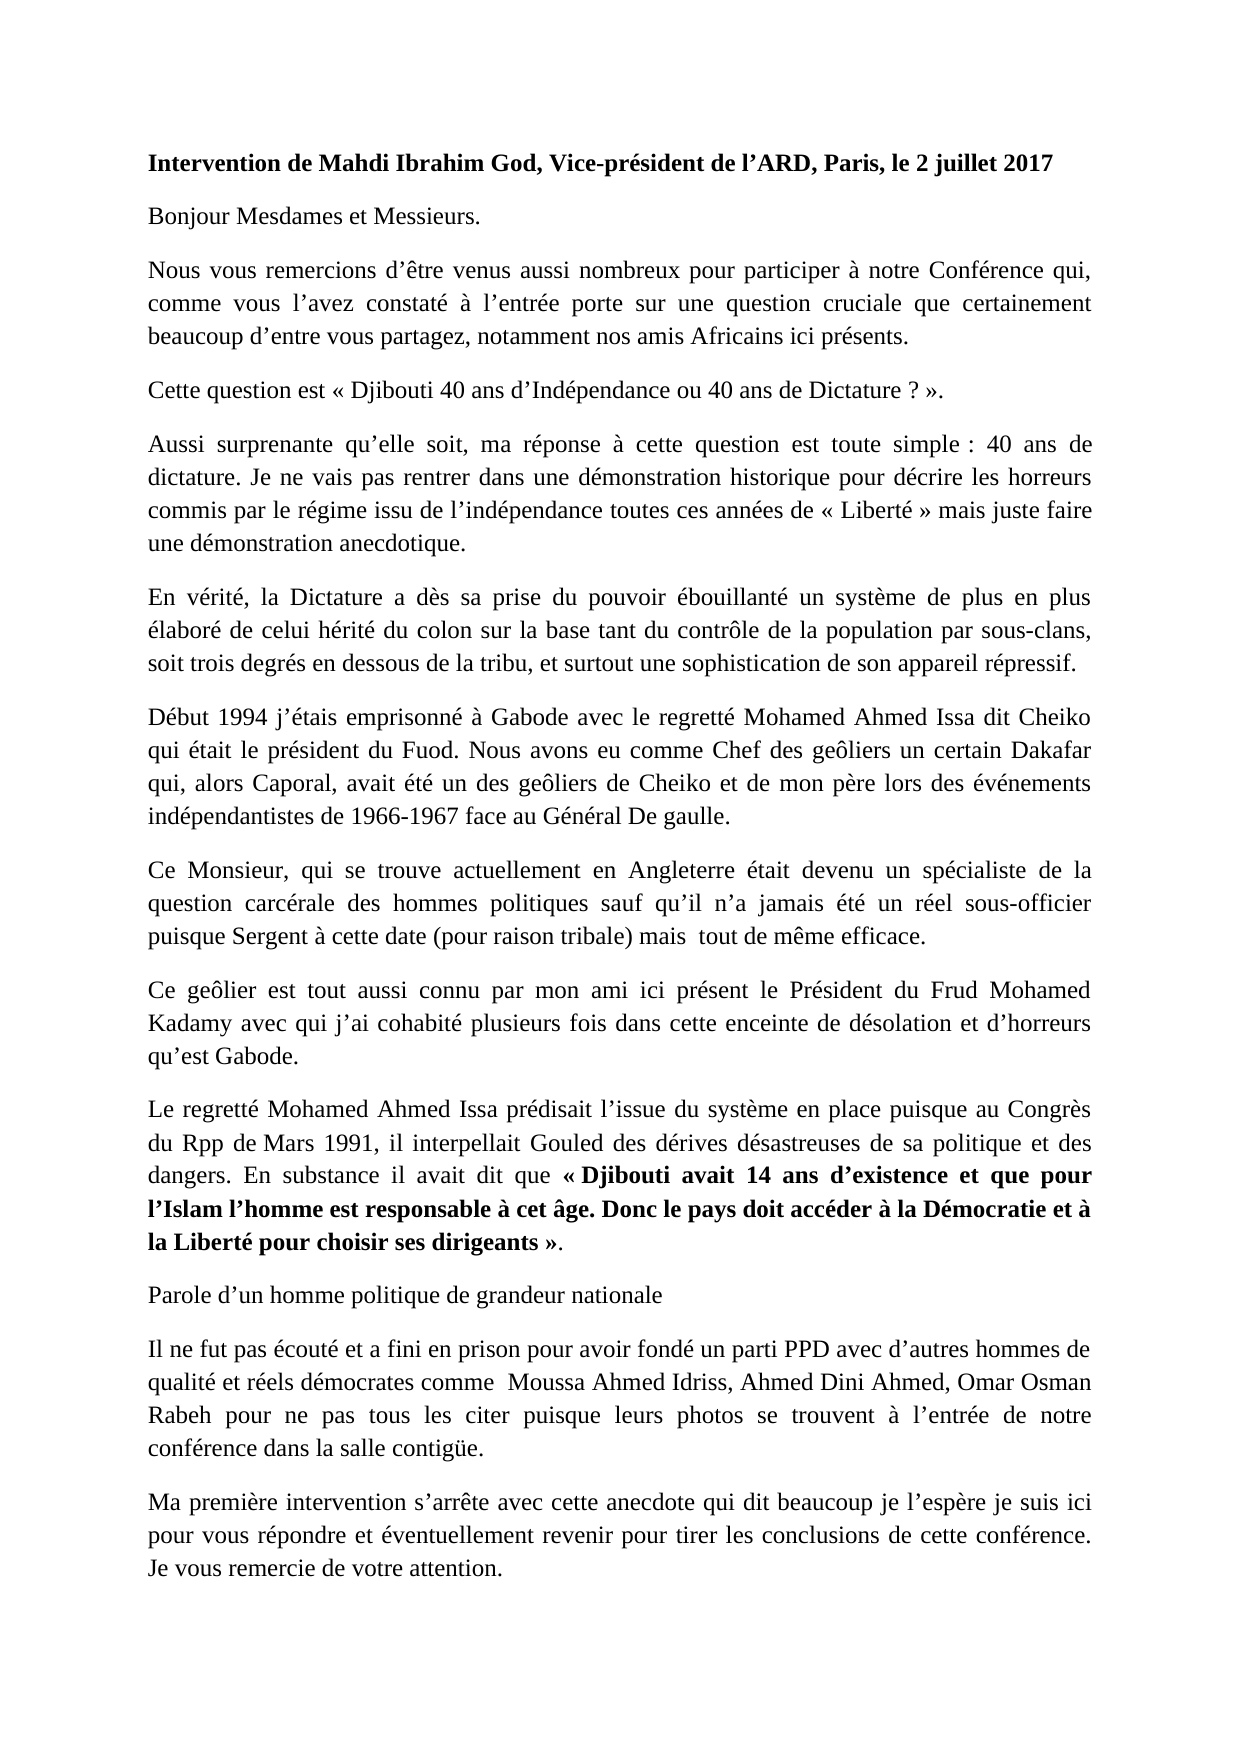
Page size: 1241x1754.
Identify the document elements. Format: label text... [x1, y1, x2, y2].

text Ce Monsieur, qui se trouve actuellement en Angleterre était devenu un spécialiste de la question carcérale des hommes politiques sauf qu’il n’a jamais été un réel sous-officier puisque Sergent à cette date (pour raison tribale) mais tout de même efficace. [148, 855, 1093, 949]
text Ce geôlier est tout aussi connu par mon ami ici présent le Président du Frud Mohamed Kadamy avec qui j’ai cohabité plusieurs fois dans cette enceinte de désolation et d’horreurs qu’est Gabode. [148, 975, 1093, 1069]
text Bonjour Mesdames et Messieurs. [148, 201, 1093, 230]
text Ma première intervention s’arrête avec cette anecdote qui dit beaucoup je l’espère je suis ici pour vous répondre et éventuellement revenir pour tirer les conclusions de cette conférence. Je vous remercie de votre attention. [148, 1487, 1093, 1582]
text Nous vous remercions d’être venus aussi nombreux pour participer à notre Conférence qui, comme vous l’avez constaté à l’entrée porte sur une question cruciale que certainement beaucoup d’entre vous partagez, notamment nos amis Africains ici présents. [148, 255, 1093, 350]
text Parole d’un homme politique de grandeur nationale [148, 1281, 1093, 1309]
text Le regretté Mohamed Ahmed Issa prédisait l’issue du système en place puisque au Congrès du Rpp de Mars 1991, il interpellait Gouled des dérives désastreuses de sa politique et des dangers. En substance il avait dit que « Djibouti avait 14 ans d’existence et que pour l’Islam l’homme est responsable à cet âge. Donc le pays doit accéder à la Démocratie et à la Liberté pour choisir ses dirigeants ». [148, 1094, 1093, 1255]
text En vérité, la Dictature a dès sa prise du pouvoir ébouillanté un système de plus en plus élaboré de celui hérité du colon sur la base tant du contrôle de la population par sous-clans, soit trois degrés en dessous de la tribu, et surtout une sophistication de son appareil répressif. [148, 582, 1093, 677]
text Cette question est « Djibouti 40 ans d’Indépendance ou 40 ans de Dictature ? ». [148, 375, 1093, 404]
text Intervention de Mahdi Ibrahim God, Vice-président de l’ARD, Paris, le 2 juillet 2017 [148, 148, 1093, 176]
text Début 1994 j’étais emprisonné à Gabode avec le regretté Mohamed Ahmed Issa dit Cheiko qui était le président du Fuod. Nous avons eu comme Chef des geôliers un certain Dakafar qui, alors Caporal, avait été un des geôliers de Cheiko et de mon père lors des événements indépendantistes de 1966-1967 face au Général De gaulle. [148, 702, 1093, 830]
text Il ne fut pas écouté et a fini en prison pour avoir fondé un parti PPD avec d’autres hommes de qualité et réels démocrates comme Moussa Ahmed Idriss, Ahmed Dini Ahmed, Omar Osman Rabeh pour ne pas tous les citer puisque leurs photos se trouvent à l’entrée de notre conférence dans la salle contigüe. [148, 1334, 1093, 1462]
text Aussi surprenante qu’elle soit, ma réponse à cette question est toute simple : 40 ans de dictature. Je ne vais pas rentrer dans une démonstration historique pour décrire les horreurs commis par le régime issu de l’indépendance toutes ces années de « Liberté » mais juste faire une démonstration anecdotique. [148, 429, 1093, 557]
